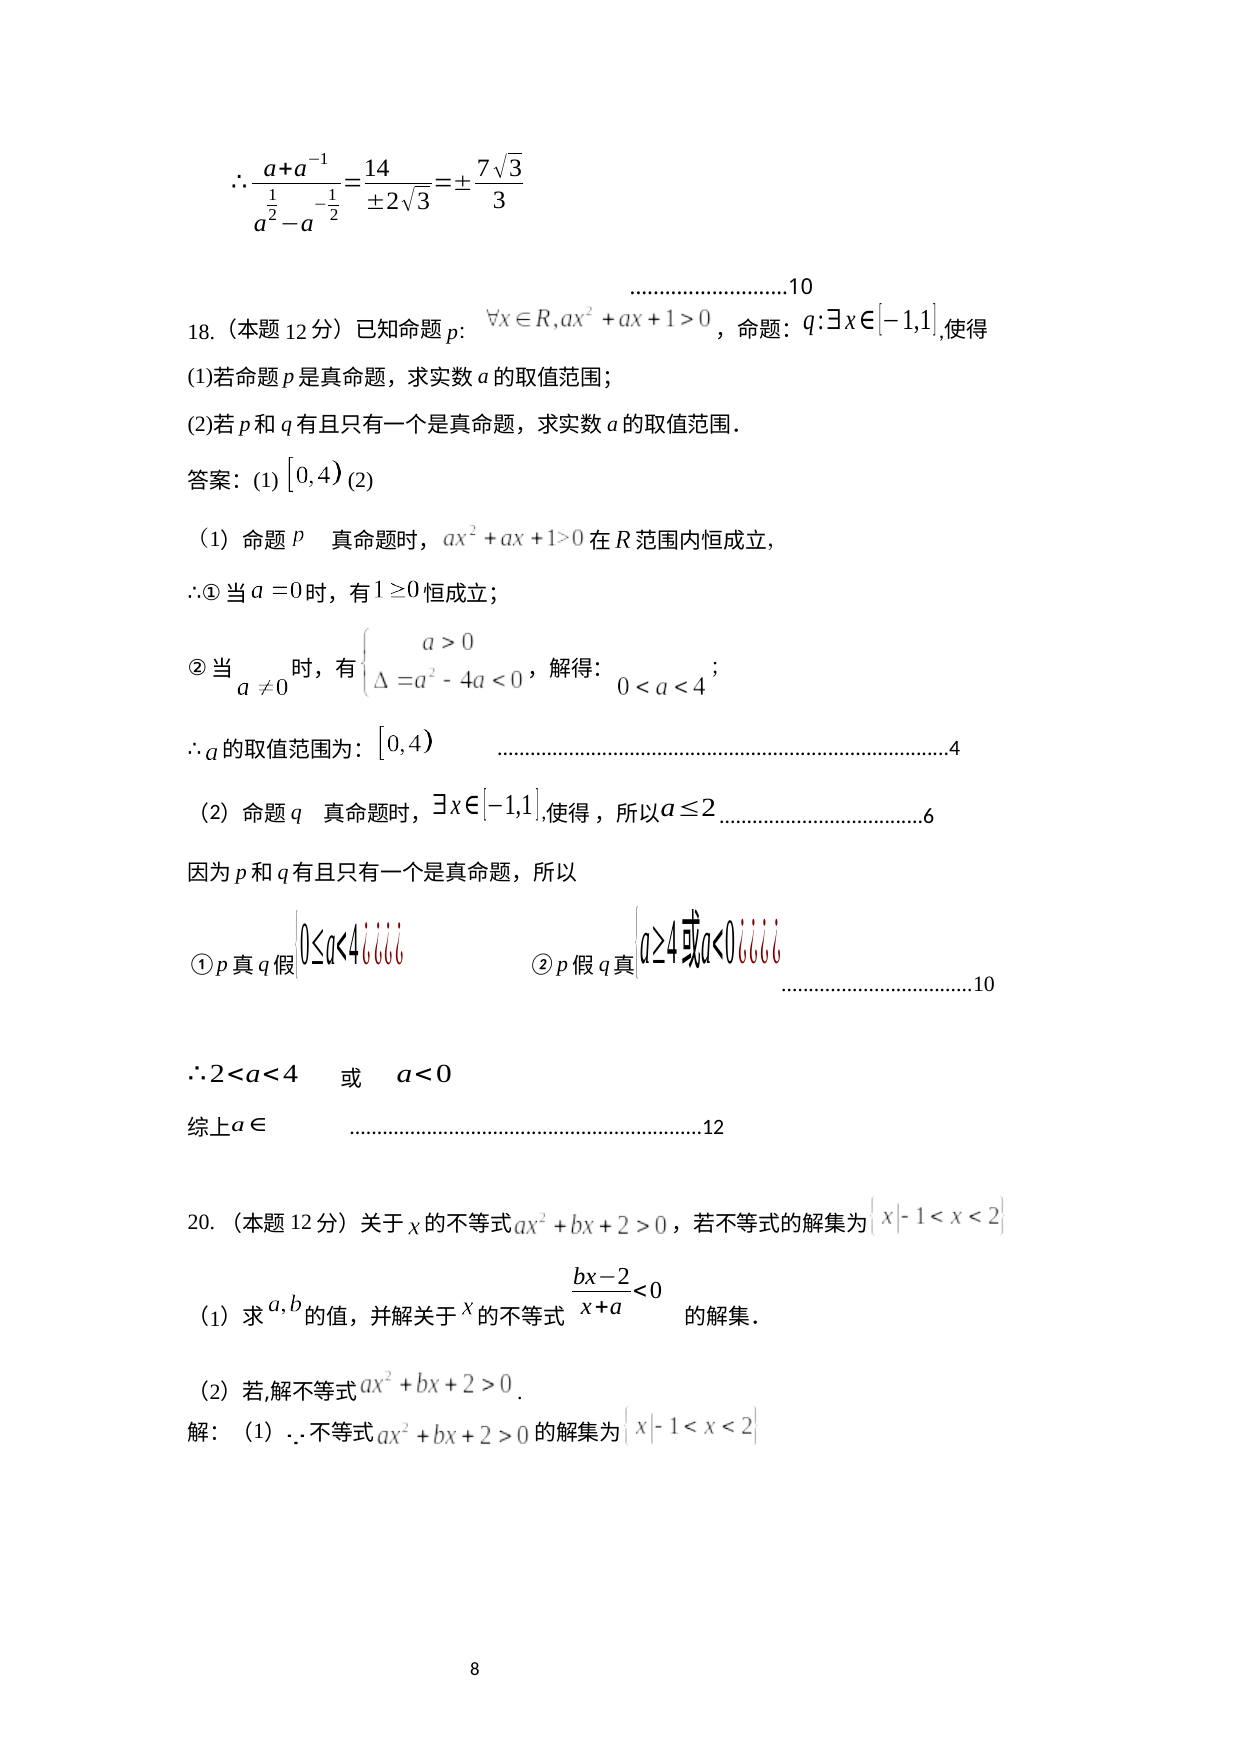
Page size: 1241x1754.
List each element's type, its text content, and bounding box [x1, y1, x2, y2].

text ∴①当时，有恒成立； [187, 574, 1053, 610]
text （1）命题真命题时，在范围内恒成立， [187, 519, 1053, 558]
text ②当时，有，解得：； [187, 626, 1053, 707]
text ...........................10 [187, 150, 1053, 300]
list （本题12分）关于的不等式，若不等式的解集为 [187, 1196, 1053, 1247]
text ①p真q假 ②p假q真...................................10 [187, 903, 1053, 1025]
text 综上 ................................................................12 [187, 1110, 1053, 1142]
text （1）求的值，并解关于的不等式 的解集． [187, 1263, 1053, 1331]
text 或 [187, 1059, 1053, 1094]
text 解：（1）不等式的解集为 [187, 1405, 1053, 1457]
text 因为p和q有且只有一个是真命题，所以 [187, 855, 1053, 887]
list 命题q真命题时，,使得 ，所以.....................................6 [187, 788, 1053, 836]
text 18.（本题12分）已知命题p：，命题：,使得 [187, 300, 1053, 344]
text (1)若命题p是真命题，求实数a的取值范围； [187, 360, 1053, 392]
text （2）若,解不等式. [187, 1365, 1053, 1405]
text (2)若p和q有且只有一个是真命题，求实数a的取值范围． [187, 407, 1053, 439]
text ∴的取值范围为： ..................................................................................4 [187, 723, 1053, 772]
text 答案：(1) (2) [187, 455, 1053, 503]
